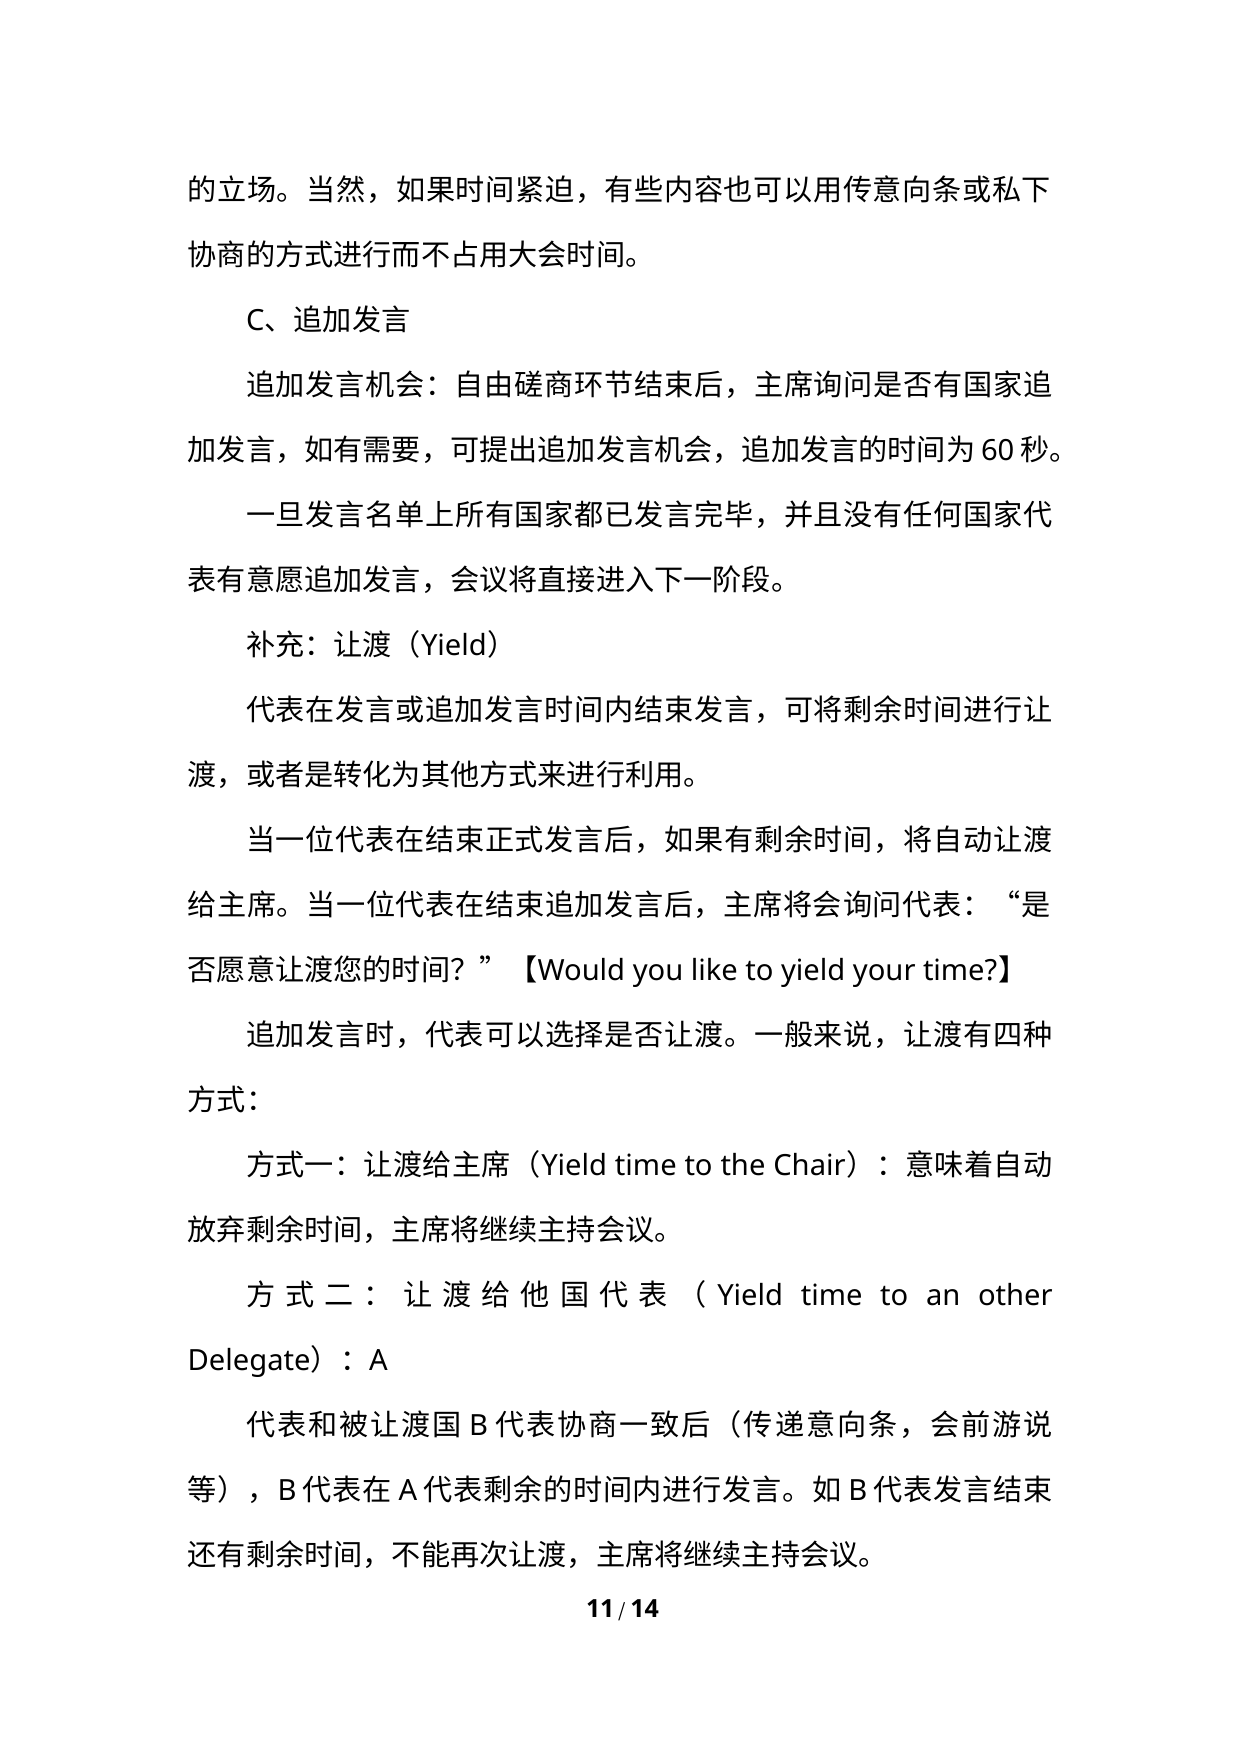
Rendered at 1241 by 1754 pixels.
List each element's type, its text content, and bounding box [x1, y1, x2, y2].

text 方式一：让渡给主席（Yield time to the Chair）：意味着自动放弃剩余时间，主席将继续主持会议。 [187, 1131, 1053, 1261]
text 代表在发言或追加发言时间内结束发言，可将剩余时间进行让渡，或者是转化为其他方式来进行利用。 [187, 676, 1053, 806]
text 当一位代表在结束正式发言后，如果有剩余时间，将自动让渡给主席。当一位代表在结束追加发言后，主席将会询问代表：“是否愿意让渡您的时间？”【Would you like to yield your time?】 [187, 806, 1053, 1001]
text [187, 156, 1053, 286]
text 追加发言机会：自由磋商环节结束后，主席询问是否有国家追加发言，如有需要，可提出追加发言机会，追加发言的时间为60秒。 [187, 351, 1053, 481]
text C、追加发言 [187, 286, 1053, 351]
text 补充：让渡（Yield） [187, 611, 1053, 676]
text 追加发言时，代表可以选择是否让渡。一般来说，让渡有四种方式： [187, 1001, 1053, 1131]
text 方式二：让渡给他国代表（Yield time to an other Delegate）：A [187, 1261, 1053, 1391]
text 代表和被让渡国B代表协商一致后（传递意向条，会前游说等），B代表在A代表剩余的时间内进行发言。如B代表发言结束还有剩余时间，不能再次让渡，主席将继续主持会议。 [187, 1391, 1053, 1586]
text 一旦发言名单上所有国家都已发言完毕，并且没有任何国家代表有意愿追加发言，会议将直接进入下一阶段。 [187, 481, 1053, 611]
